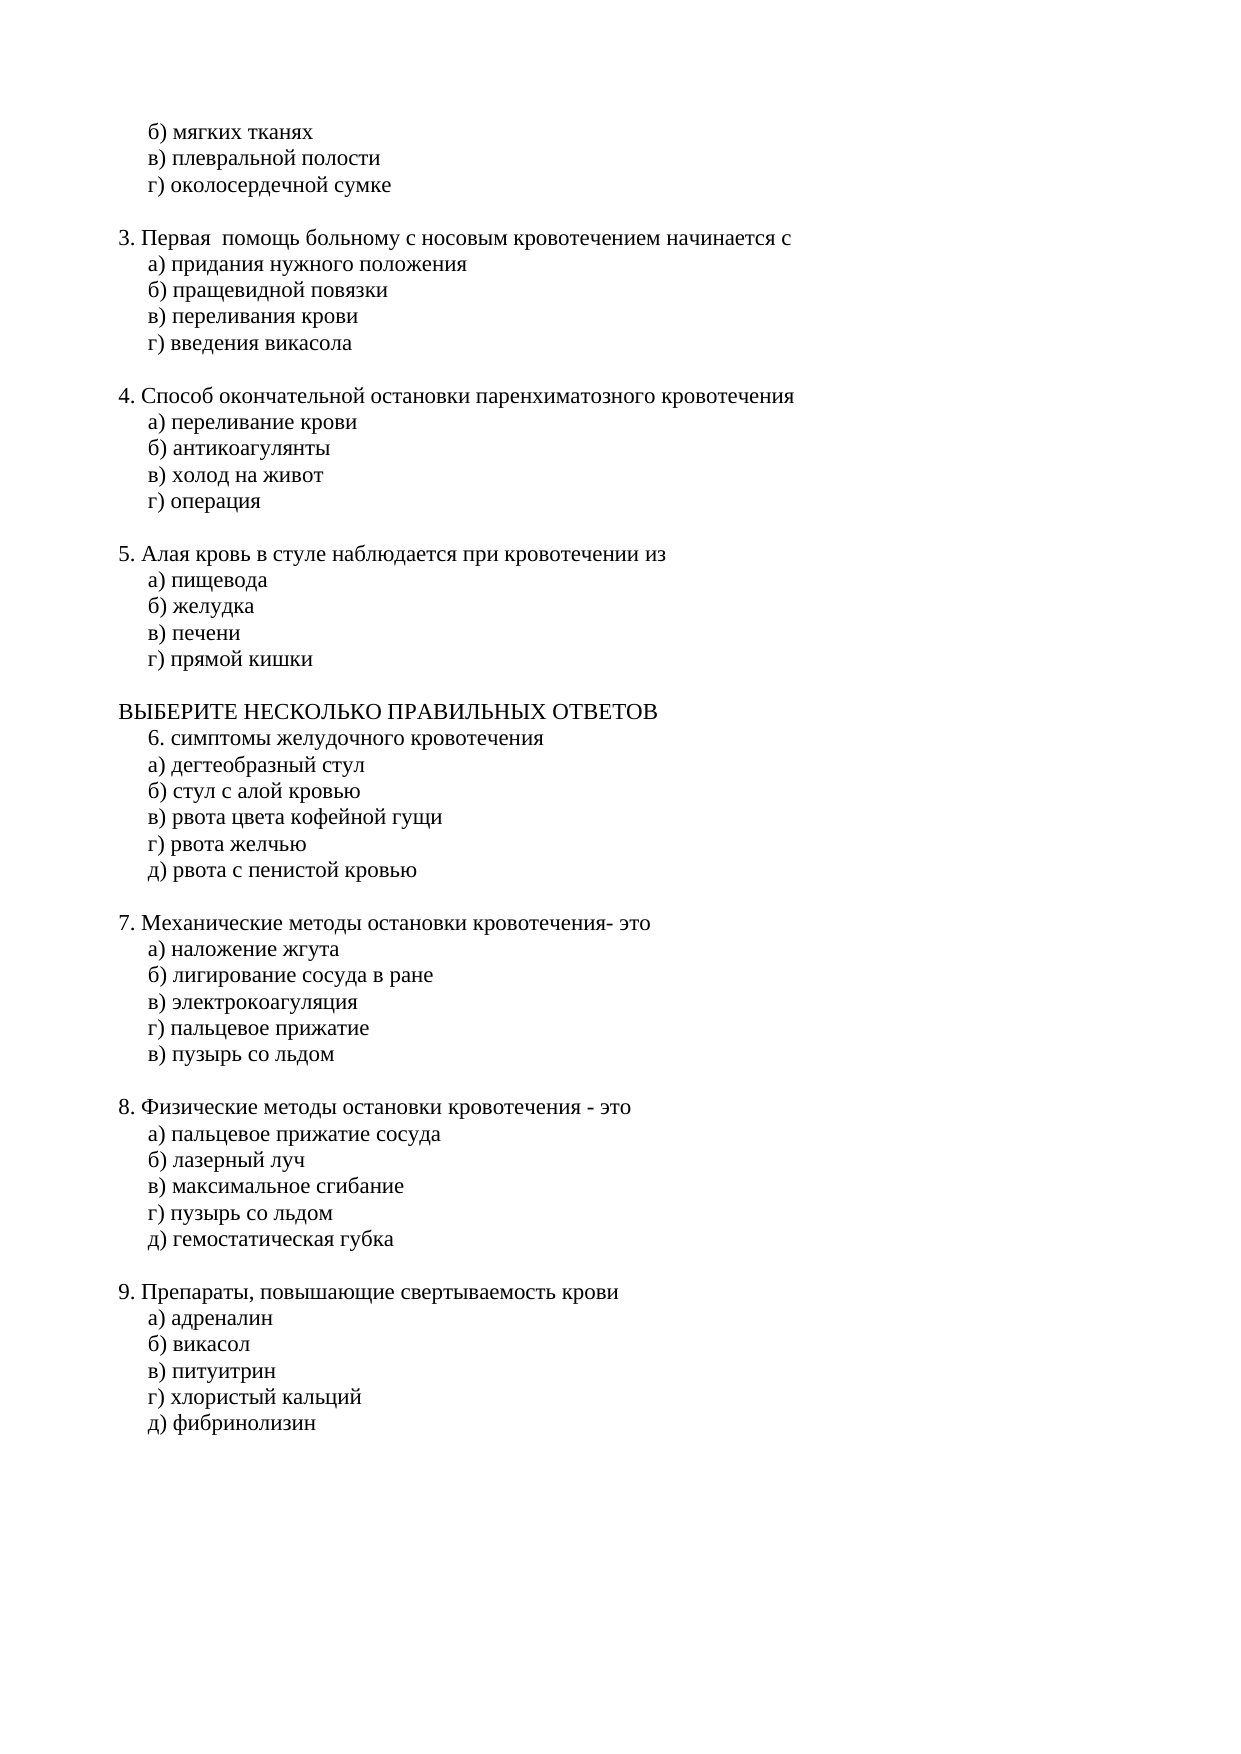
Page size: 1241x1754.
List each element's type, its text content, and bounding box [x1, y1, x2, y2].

text а) пищевода [118, 566, 1092, 592]
text 4. Способ окончательной остановки паренхиматозного кровотечения [118, 382, 1092, 408]
text г) околосердечной сумке [118, 171, 1092, 197]
text б) антикоагулянты [118, 434, 1092, 461]
text г) введения викасола [118, 329, 1092, 355]
text в) холод на живот [118, 461, 1092, 487]
text в) печени [118, 619, 1092, 645]
text б) лазерный луч [118, 1146, 1092, 1172]
text 5. Алая кровь в стуле наблюдается при кровотечении из [118, 540, 1092, 566]
text в) питуитрин [118, 1357, 1092, 1383]
text г) рвота желчью [118, 830, 1092, 856]
text г) пузырь со льдом [118, 1199, 1092, 1225]
text б) желудка [118, 592, 1092, 619]
text б) мягких тканях [118, 118, 1092, 144]
text в) электрокоагуляция [118, 988, 1092, 1014]
text 3. Первая помощь больному с носовым кровотечением начинается с [118, 223, 1092, 250]
text Выберите несколько правильных ответов [118, 698, 1092, 724]
text а) придания нужного положения [118, 250, 1092, 276]
text г) хлористый кальций [118, 1383, 1092, 1409]
text 8. Физические методы остановки кровотечения - это [118, 1093, 1092, 1119]
subtitle а) наложение жгута [118, 935, 1122, 961]
text б) викасол [118, 1330, 1092, 1357]
text б) стул с алой кровью [118, 777, 1092, 803]
text в) плевральной полости [118, 144, 1092, 171]
text в) максимальное сгибание [118, 1172, 1092, 1199]
text б) пращевидной повязки [118, 276, 1092, 303]
text 6. симптомы желудочного кровотечения [118, 724, 1092, 751]
text д) гемостатическая губка [118, 1225, 1092, 1251]
text 9. Препараты, повышающие свертываемость крови [118, 1278, 1092, 1304]
text в) пузырь со льдом [118, 1041, 1092, 1067]
text а) переливание крови [118, 408, 1092, 434]
text г) прямой кишки [118, 645, 1092, 672]
text а) дегтеобразный стул [118, 751, 1092, 777]
text д) рвота с пенистой кровью [118, 856, 1092, 882]
text а) адреналин [118, 1304, 1092, 1330]
text б) лигирование сосуда в ране [118, 961, 1092, 988]
text а) пальцевое прижатие сосуда [118, 1119, 1092, 1146]
text г) пальцевое прижатие [118, 1014, 1092, 1041]
text в) рвота цвета кофейной гущи [118, 803, 1092, 830]
text в) переливания крови [118, 303, 1092, 329]
text д) фибринолизин [118, 1409, 1092, 1436]
text 7. Механические методы остановки кровотечения- это [118, 909, 1092, 935]
text г) операция [118, 487, 1092, 513]
